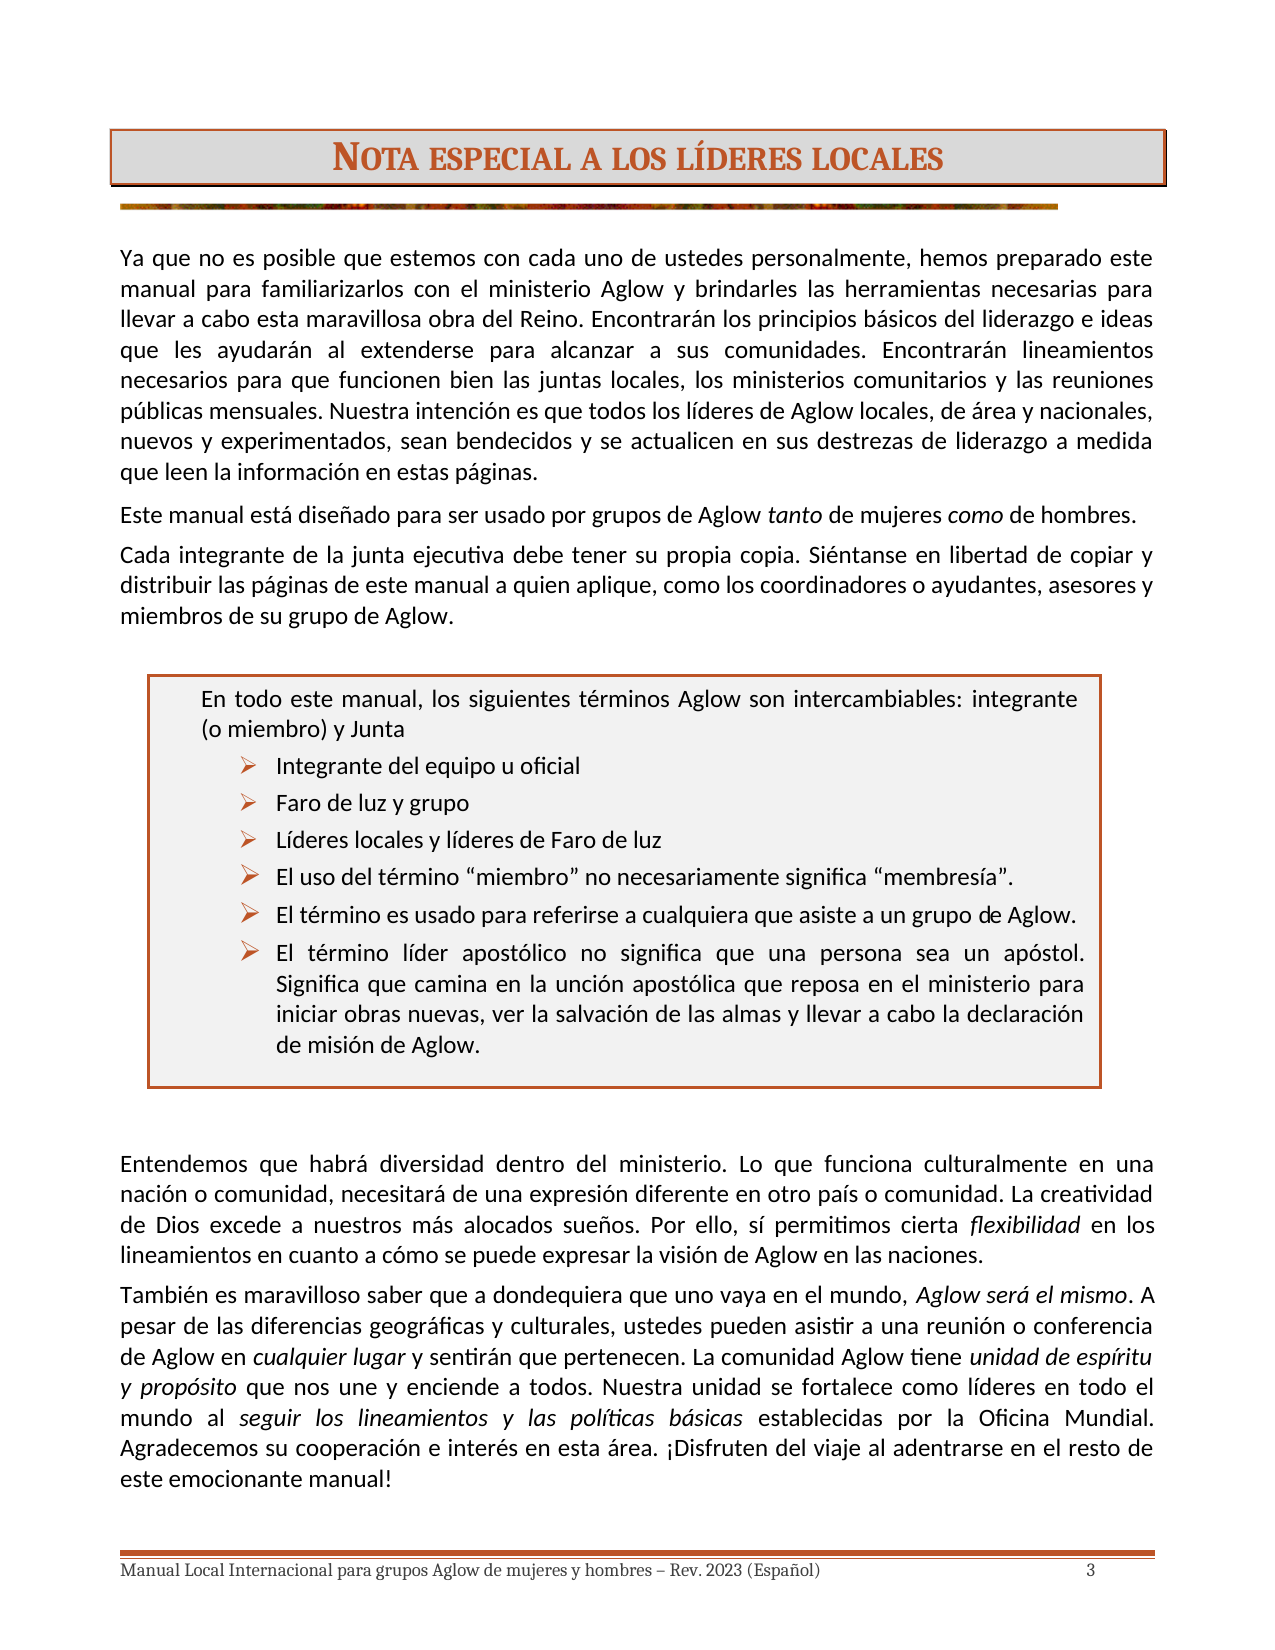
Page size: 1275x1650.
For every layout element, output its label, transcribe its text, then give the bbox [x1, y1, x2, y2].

picture [120, 199, 1058, 215]
text Entendemos que habrá diversidad dentro del ministerio. Lo que funciona culturalmente en una nación o comunidad, necesitará de una expresión diferente en otro país o comunidad. La creatividad de Dios excede a nuestros más alocados sueños. Por ello, sí permitimos cierta flexibilidad en los lineamientos en cuanto a cómo se puede expresar la visión de Aglow en las naciones. [120, 1148, 1155, 1270]
text Este manual está diseñado para ser usado por grupos de Aglow tanto de mujeres como de hombres. [120, 499, 1155, 529]
text Cada integrante de la junta ejecutiva debe tener su propia copia. Siéntanse en libertad de copiar y distribuir las páginas de este manual a quien aplique, como los coordinadores o ayudantes, asesores y miembros de su grupo de Aglow. [120, 539, 1155, 630]
subtitle Nota especial a los líderes locales [112, 131, 1163, 183]
text También es maravilloso saber que a dondequiera que uno vaya en el mundo, Aglow será el mismo. A pesar de las diferencias geográficas y culturales, ustedes pueden asistir a una reunión o conferencia de Aglow en cualquier lugar y sentirán que pertenecen. La comunidad Aglow tiene unidad de espíritu y propósito que nos une y enciende a todos. Nuestra unidad se fortalece como líderes en todo el mundo al seguir los lineamientos y las políticas básicas establecidas por la Oficina Mundial. Agradecemos su cooperación e interés en esta área. ¡Disfruten del viaje al adentrarse en el resto de este emocionante manual! [120, 1279, 1155, 1493]
text Ya que no es posible que estemos con cada uno de ustedes personalmente, hemos preparado este manual para familiarizarlos con el ministerio Aglow y brindarles las herramientas necesarias para llevar a cabo esta maravillosa obra del Reino. Encontrarán los principios básicos del liderazgo e ideas que les ayudarán al extenderse para alcanzar a sus comunidades. Encontrarán lineamientos necesarios para que funcionen bien las juntas locales, los ministerios comunitarios y las reuniones públicas mensuales. Nuestra intención es que todos los líderes de Aglow locales, de área y nacionales, nuevos y experimentados, sean bendecidos y se actualicen en sus destrezas de liderazgo a medida que leen la información en estas páginas. [120, 242, 1155, 486]
